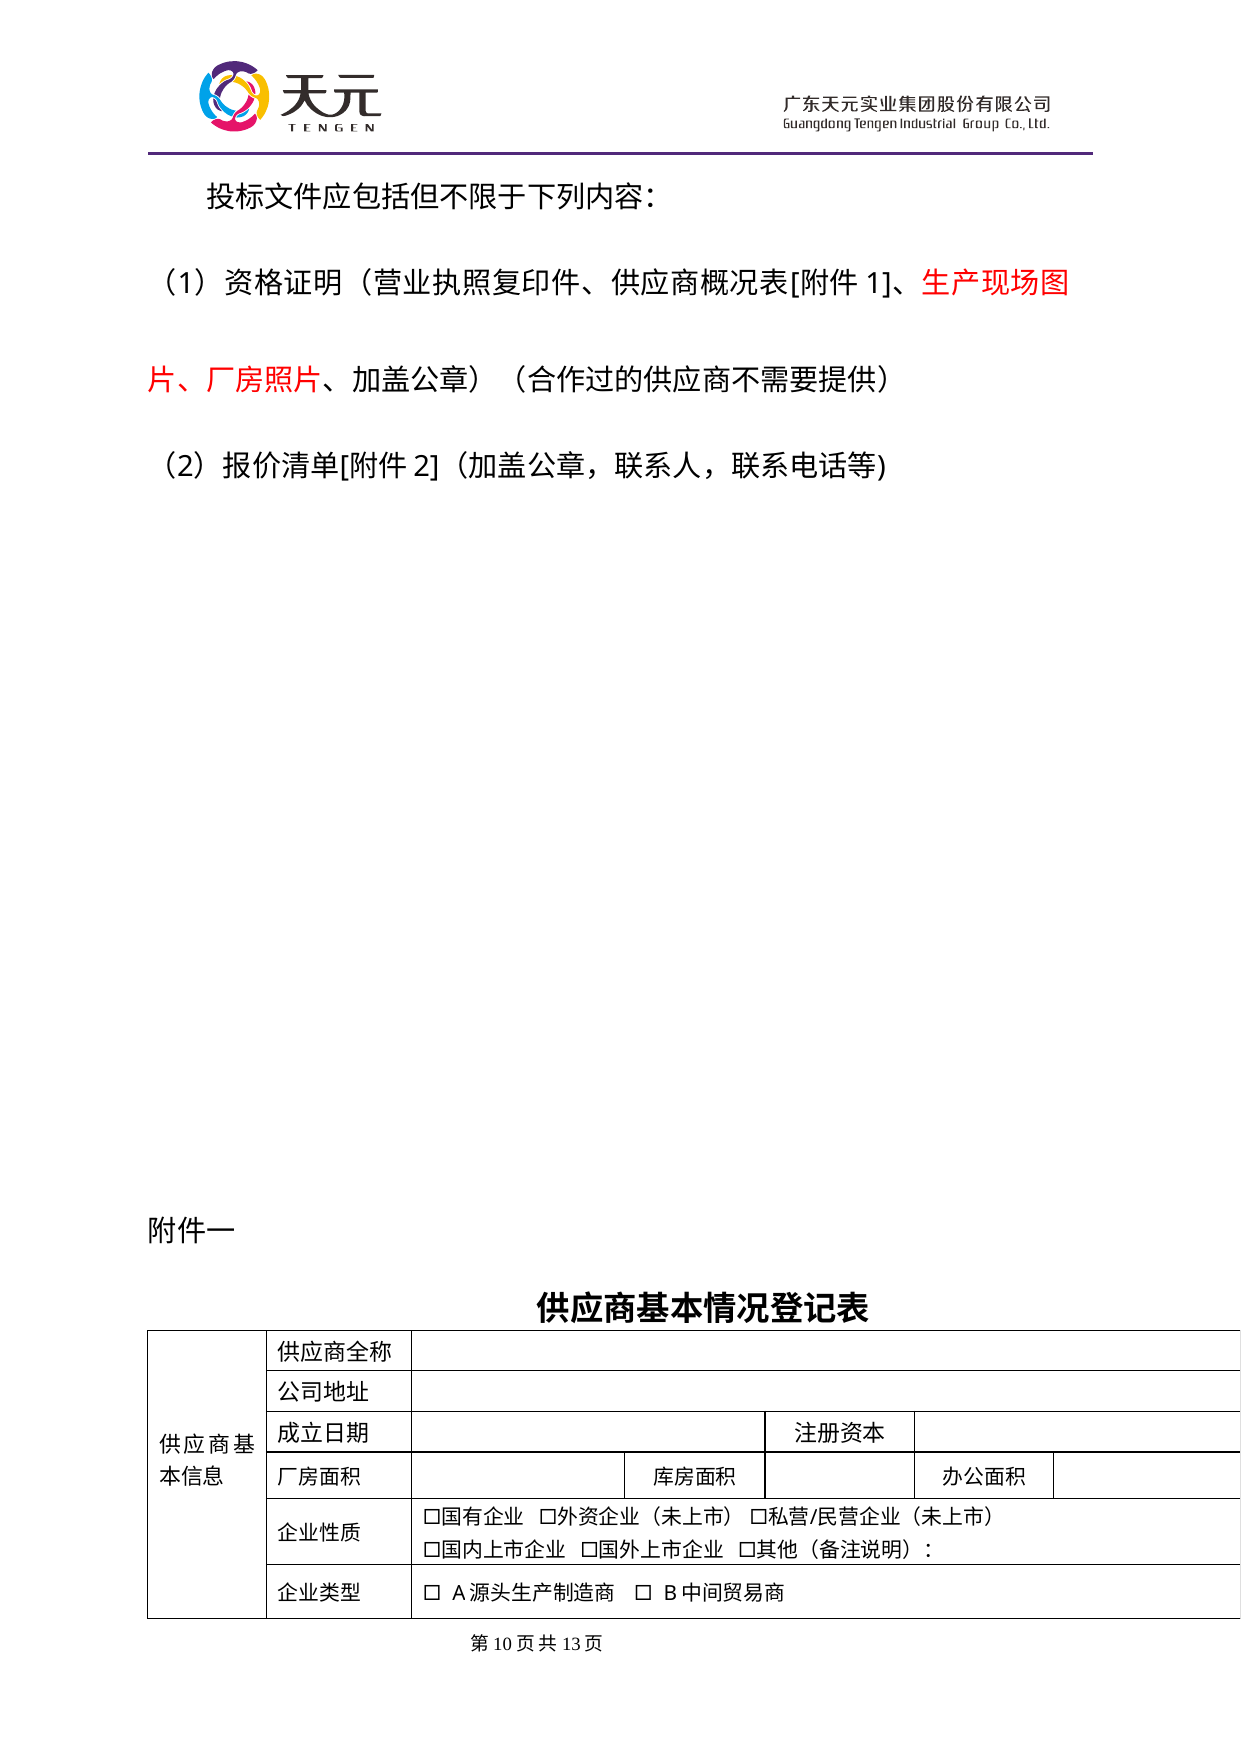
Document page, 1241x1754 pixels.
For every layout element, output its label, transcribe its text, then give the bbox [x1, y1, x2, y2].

table_cell 公司地址 [267, 1371, 411, 1411]
table_cell 厂房面积 [267, 1453, 411, 1498]
table_cell [412, 1371, 1240, 1411]
table_cell A源头生产制造商 B中间贸易商 [412, 1565, 1240, 1618]
list （1）资格证明（营业执照复印件、供应商概况表[附件1]、生产现场图片、厂房照片、加盖公章）（合作过的供应商不需要提供） [148, 248, 1071, 410]
list 附件一 [148, 1196, 1071, 1261]
table_cell 企业类型 [267, 1565, 411, 1618]
table_cell 供应商基本信息 [148, 1331, 266, 1618]
table_cell 库房面积 [625, 1453, 764, 1498]
table_cell 成立日期 [267, 1412, 411, 1451]
table_cell 供应商全称 [267, 1331, 411, 1370]
table_cell [766, 1453, 914, 1498]
table_header 供应商基本情况登记表 [148, 1282, 1240, 1330]
table_cell [915, 1412, 1240, 1451]
list （2）报价清单[附件2]（加盖公章，联系人，联系电话等) [148, 432, 1071, 497]
table_cell 企业性质 [267, 1499, 411, 1564]
table_cell 办公面积 [915, 1453, 1053, 1498]
table_cell 国有企业 外资企业（未上市） 私营/民营企业（未上市） 国内上市企业 国外上市企业 其他（备注说明）： [412, 1499, 1240, 1564]
table_cell 注册资本 [766, 1412, 914, 1451]
text 投标文件应包括但不限于下列内容： [148, 162, 1092, 227]
table_cell [412, 1453, 624, 1498]
table_cell [412, 1331, 1240, 1370]
table_cell [412, 1412, 764, 1451]
table_cell [1054, 1453, 1240, 1498]
